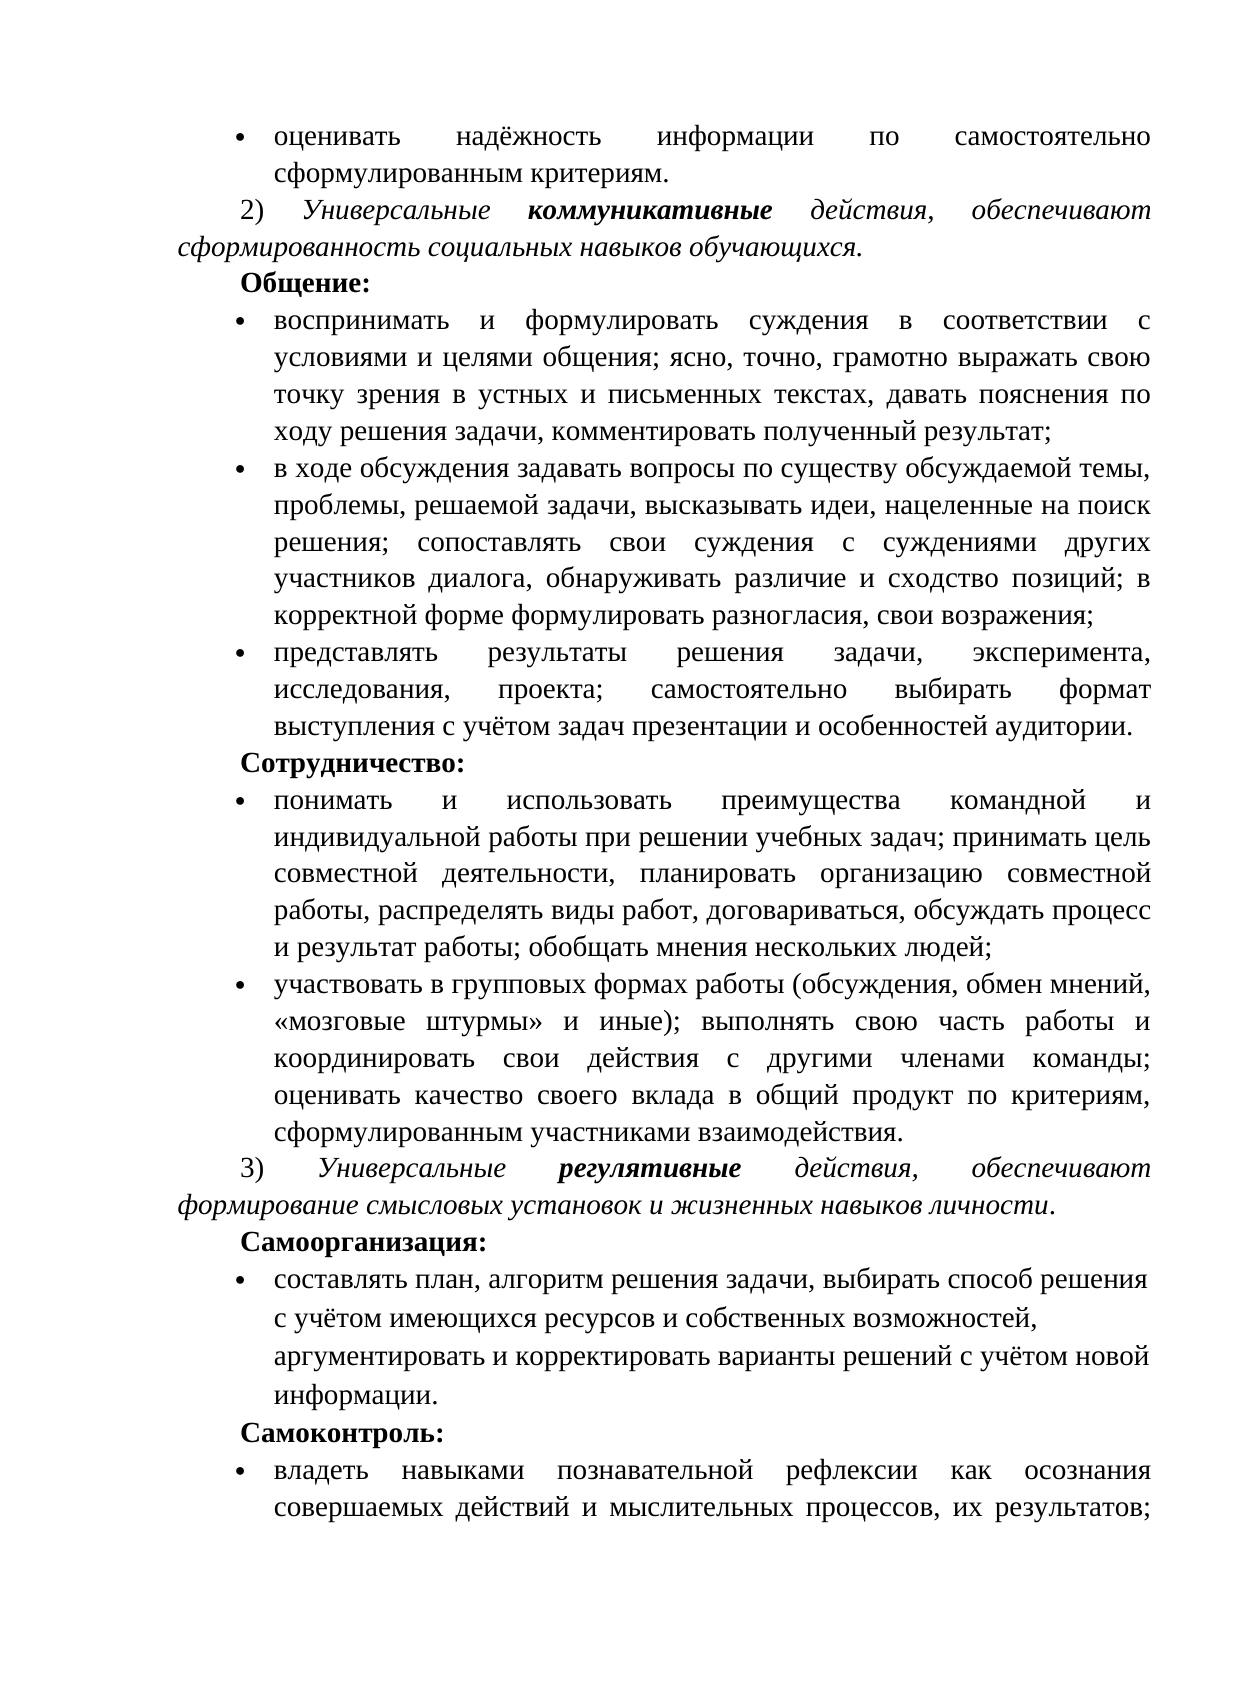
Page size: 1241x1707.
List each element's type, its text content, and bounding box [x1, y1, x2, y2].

list понимать и использовать преимущества командной и индивидуальной работы при решении учебных задач; принимать цель совместной деятельности, планировать организацию совместной работы, распределять виды работ, договариваться, обсуждать процесс и результат работы; обобщать мнения нескольких людей; [236, 782, 1152, 963]
list представлять результаты решения задачи, эксперимента, исследования, проекта; самостоятельно выбирать формат выступления с учётом задач презентации и особенностей аудитории. [236, 634, 1152, 742]
text 3) Универсальные регулятивные действия, обеспечивают формирование смысловых установок и жизненных навыков личности. [177, 1151, 1152, 1221]
text Самоорганизация: [177, 1224, 1152, 1258]
list в ходе обсуждения задавать вопросы по существу обсуждаемой темы, проблемы, решаемой задачи, высказывать идеи, нацеленные на поиск решения; сопоставлять свои суждения с суждениями других участников диалога, обнаруживать различие и сходство позиций; в корректной форме формулировать разногласия, свои возражения; [236, 450, 1152, 631]
text 2) Универсальные коммуникативные действия, обеспечивают сформированность социальных навыков обучающихся. [177, 192, 1152, 262]
list участвовать в групповых формах работы (обсуждения, обмен мнений, «мозговые штурмы» и иные); выполнять свою часть работы и координировать свои действия с другими членами команды; оценивать качество своего вклада в общий продукт по критериям, сформулированным участниками взаимодействия. [236, 966, 1152, 1147]
list составлять план, алгоритм решения задачи, выбирать способ решения с учётом имеющихся ресурсов и собственных возможностей, аргументировать и корректировать варианты решений с учётом новой информации. [236, 1261, 1152, 1410]
list воспринимать и формулировать суждения в соответствии с условиями и целями общения; ясно, точно, грамотно выражать свою точку зрения в устных и письменных текстах, давать пояснения по ходу решения задачи, комментировать полученный результат; [236, 302, 1152, 447]
list оценивать надёжность информации по самостоятельно сформулированным критериям. [236, 118, 1152, 188]
text Общение: [177, 266, 1152, 299]
text Сотрудничество: [177, 745, 1152, 778]
text Самоконтроль: [177, 1415, 1152, 1449]
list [236, 1452, 1152, 1523]
